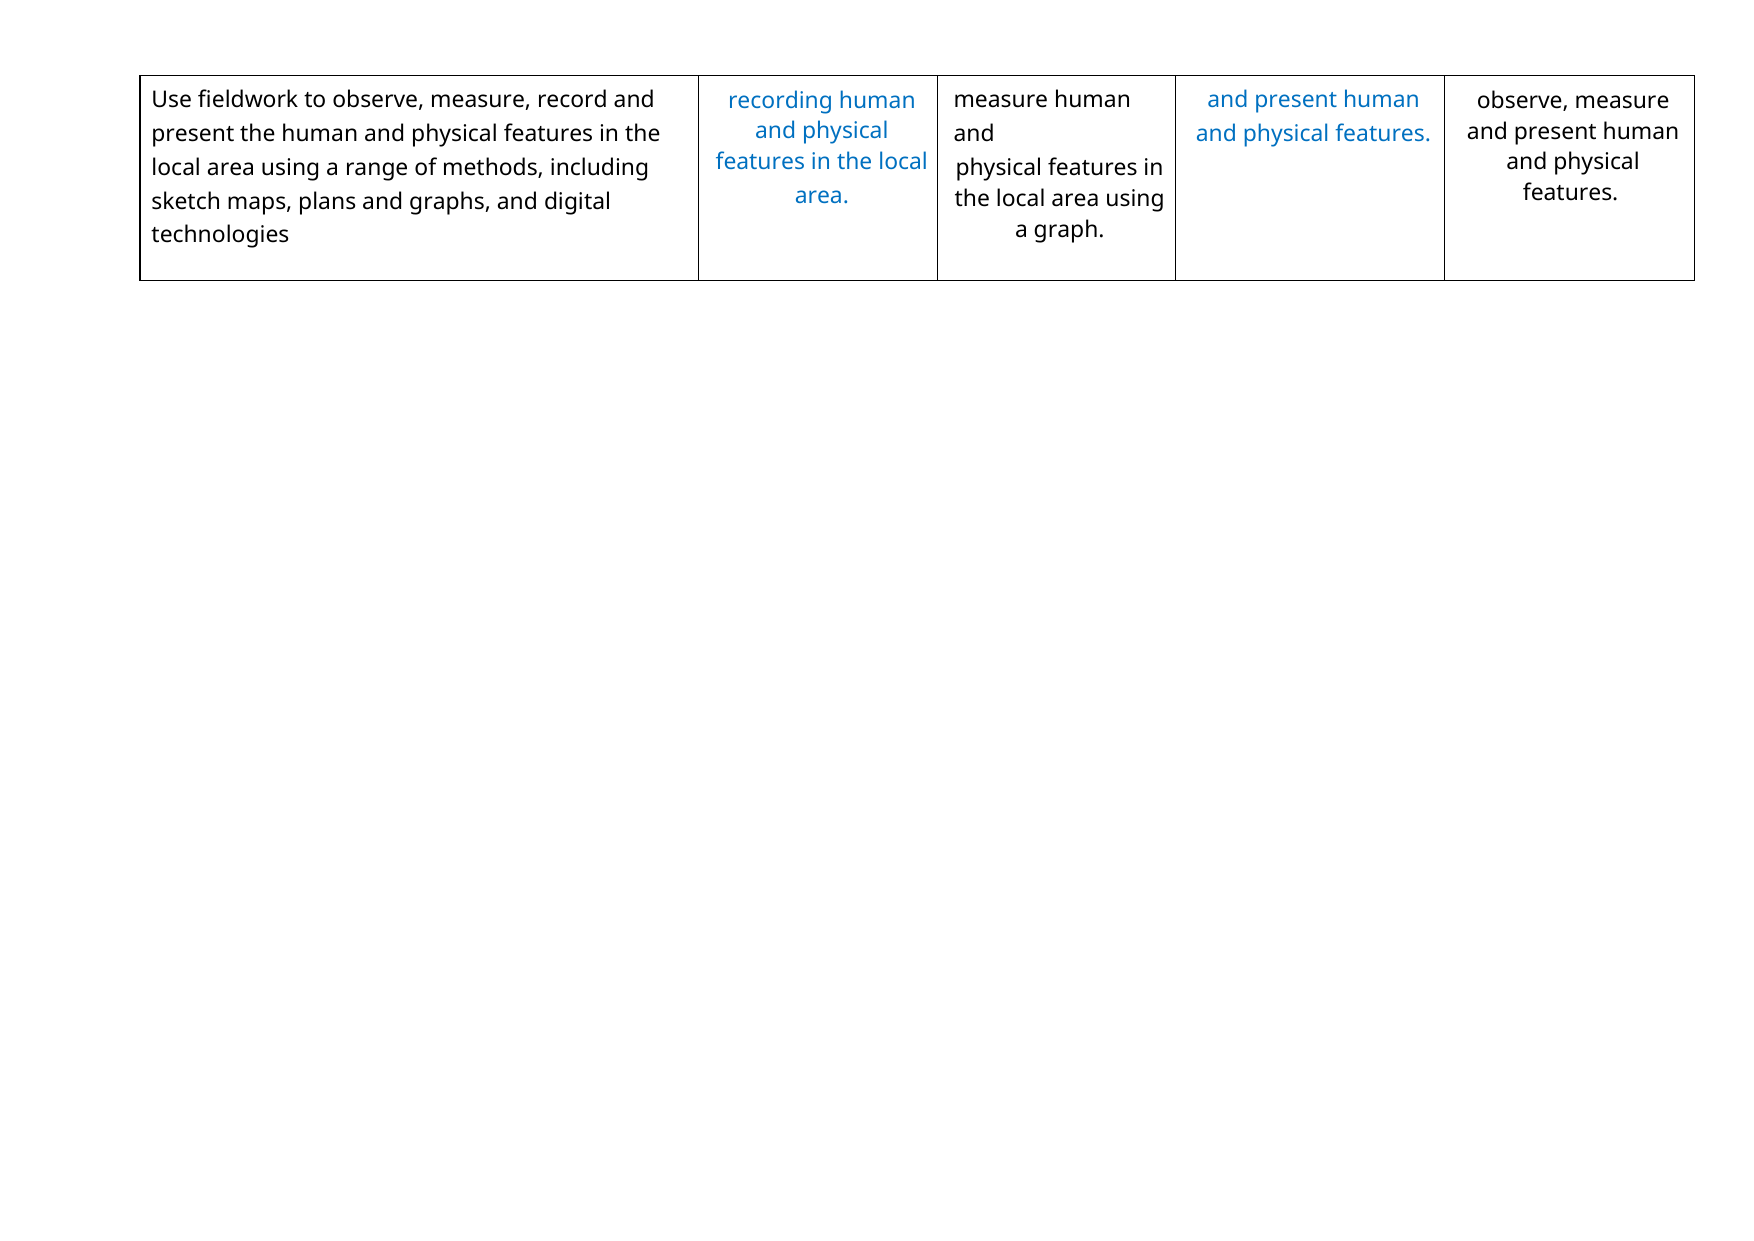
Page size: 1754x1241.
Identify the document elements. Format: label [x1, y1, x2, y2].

table_cell [141, 76, 698, 280]
table_cell [699, 76, 937, 280]
table_cell [1176, 76, 1444, 280]
table_cell [938, 76, 1175, 280]
table_cell [1445, 76, 1694, 280]
